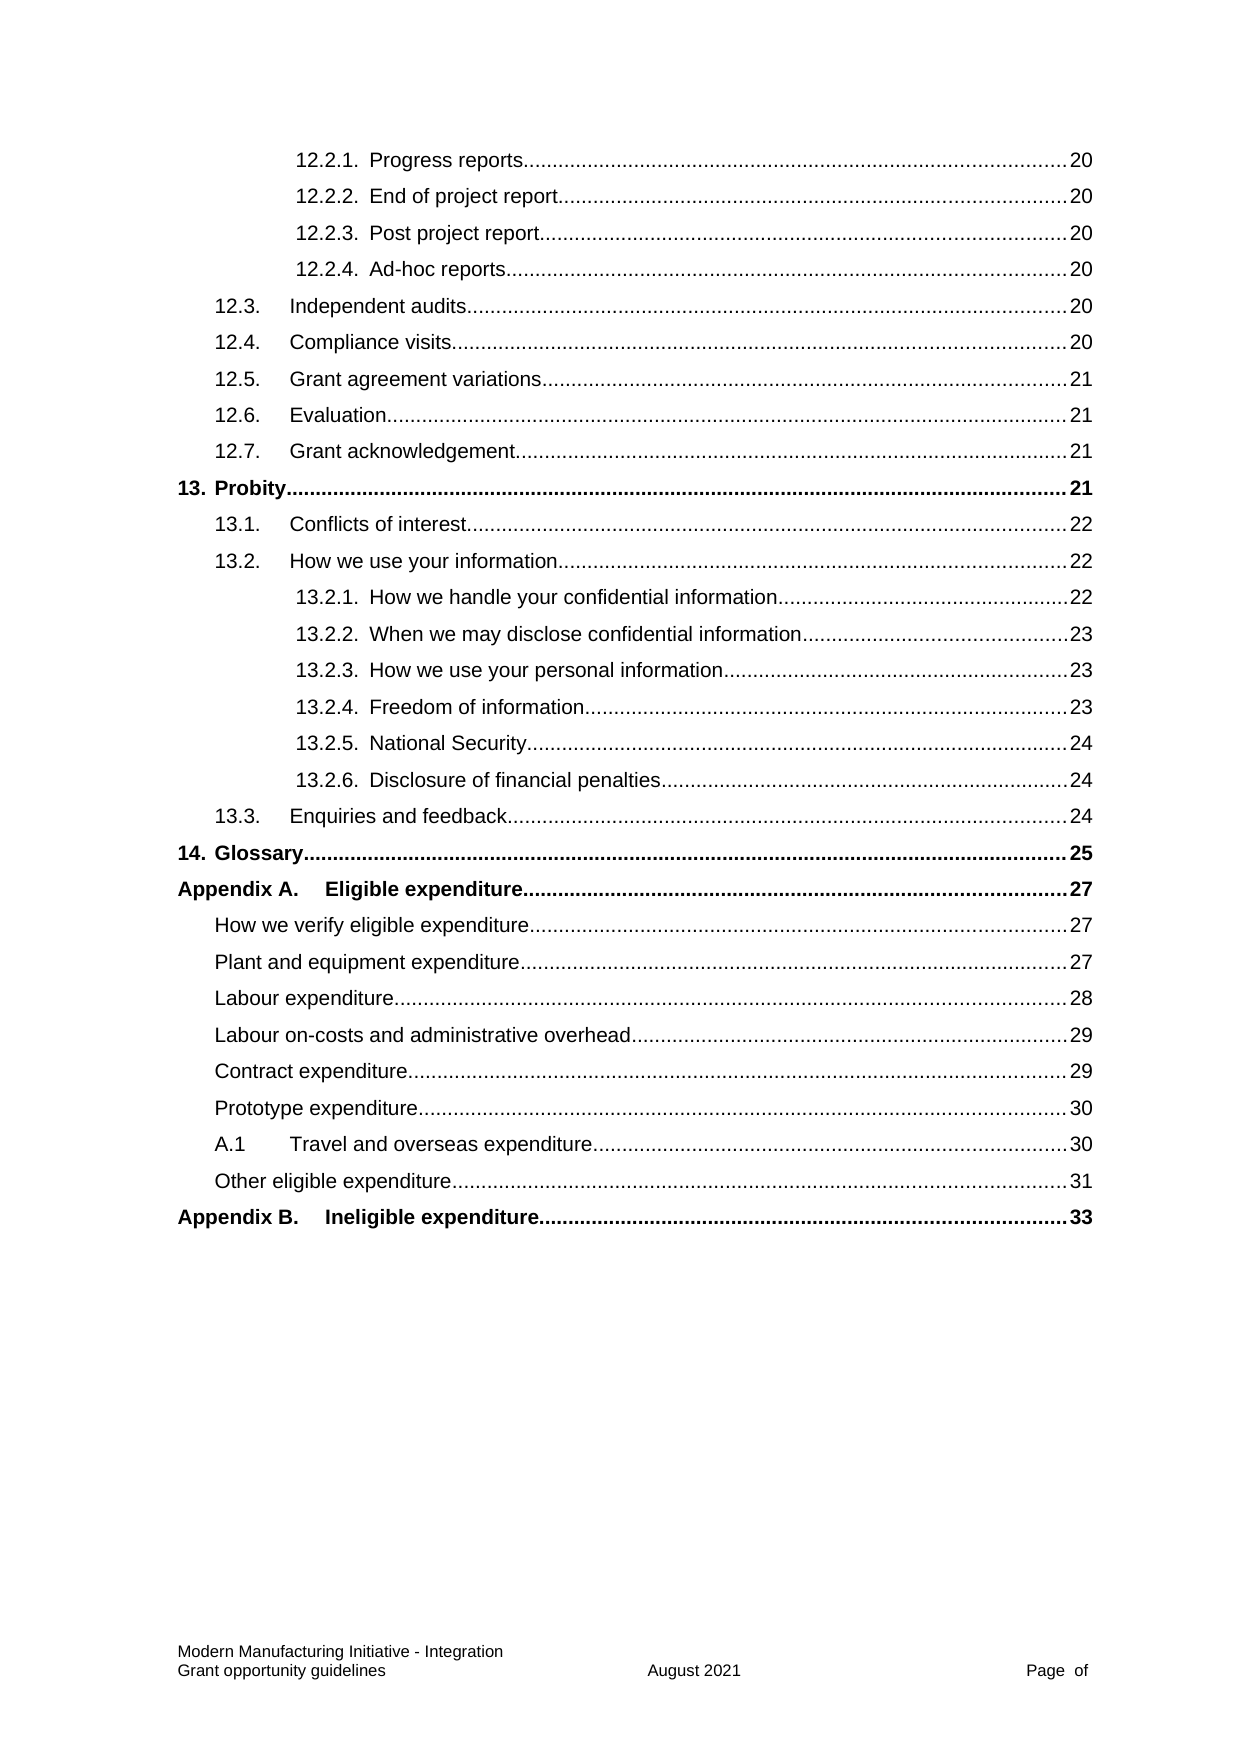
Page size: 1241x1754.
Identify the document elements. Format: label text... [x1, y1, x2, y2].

text 12.2.4. Ad-hoc reports 20 [295, 257, 1092, 281]
text 13. Probity 21 [177, 476, 1092, 500]
text Appendix B. Ineligible expenditure 33 [177, 1205, 1092, 1229]
text Labour expenditure 28 [214, 986, 1092, 1010]
text 12.2.2. End of project report 20 [295, 184, 1092, 208]
text 13.1. Conflicts of interest 22 [214, 512, 1092, 536]
text 12.7. Grant acknowledgement 21 [214, 439, 1092, 463]
text 13.2.3. How we use your personal information 23 [295, 658, 1092, 682]
text 13.2.6. Disclosure of financial penalties 24 [295, 767, 1092, 791]
text 13.2.2. When we may disclose confidential information 23 [295, 622, 1092, 646]
text 13.2.4. Freedom of information 23 [295, 694, 1092, 718]
text 12.2.1. Progress reports 20 [295, 148, 1092, 172]
text 13.2.1. How we handle your confidential information 22 [295, 585, 1092, 609]
text A.1 Travel and overseas expenditure 30 [214, 1132, 1092, 1156]
text 13.3. Enquiries and feedback 24 [214, 804, 1092, 828]
text Contract expenditure 29 [214, 1059, 1092, 1083]
text 12.3. Independent audits 20 [214, 293, 1092, 317]
text 12.5. Grant agreement variations 21 [214, 366, 1092, 390]
text 13.2.5. National Security 24 [295, 731, 1092, 755]
text 12.6. Evaluation 21 [214, 403, 1092, 427]
text 12.4. Compliance visits 20 [214, 330, 1092, 354]
text Prototype expenditure 30 [214, 1096, 1092, 1119]
text 13.2. How we use your information 22 [214, 549, 1092, 573]
text 14. Glossary 25 [177, 840, 1092, 864]
text 12.2.3. Post project report 20 [295, 221, 1092, 244]
text How we verify eligible expenditure 27 [214, 913, 1092, 937]
text Appendix A. Eligible expenditure 27 [177, 877, 1092, 901]
text Labour on-costs and administrative overhead 29 [214, 1023, 1092, 1047]
text Other eligible expenditure 31 [214, 1168, 1092, 1192]
text Plant and equipment expenditure 27 [214, 950, 1092, 974]
